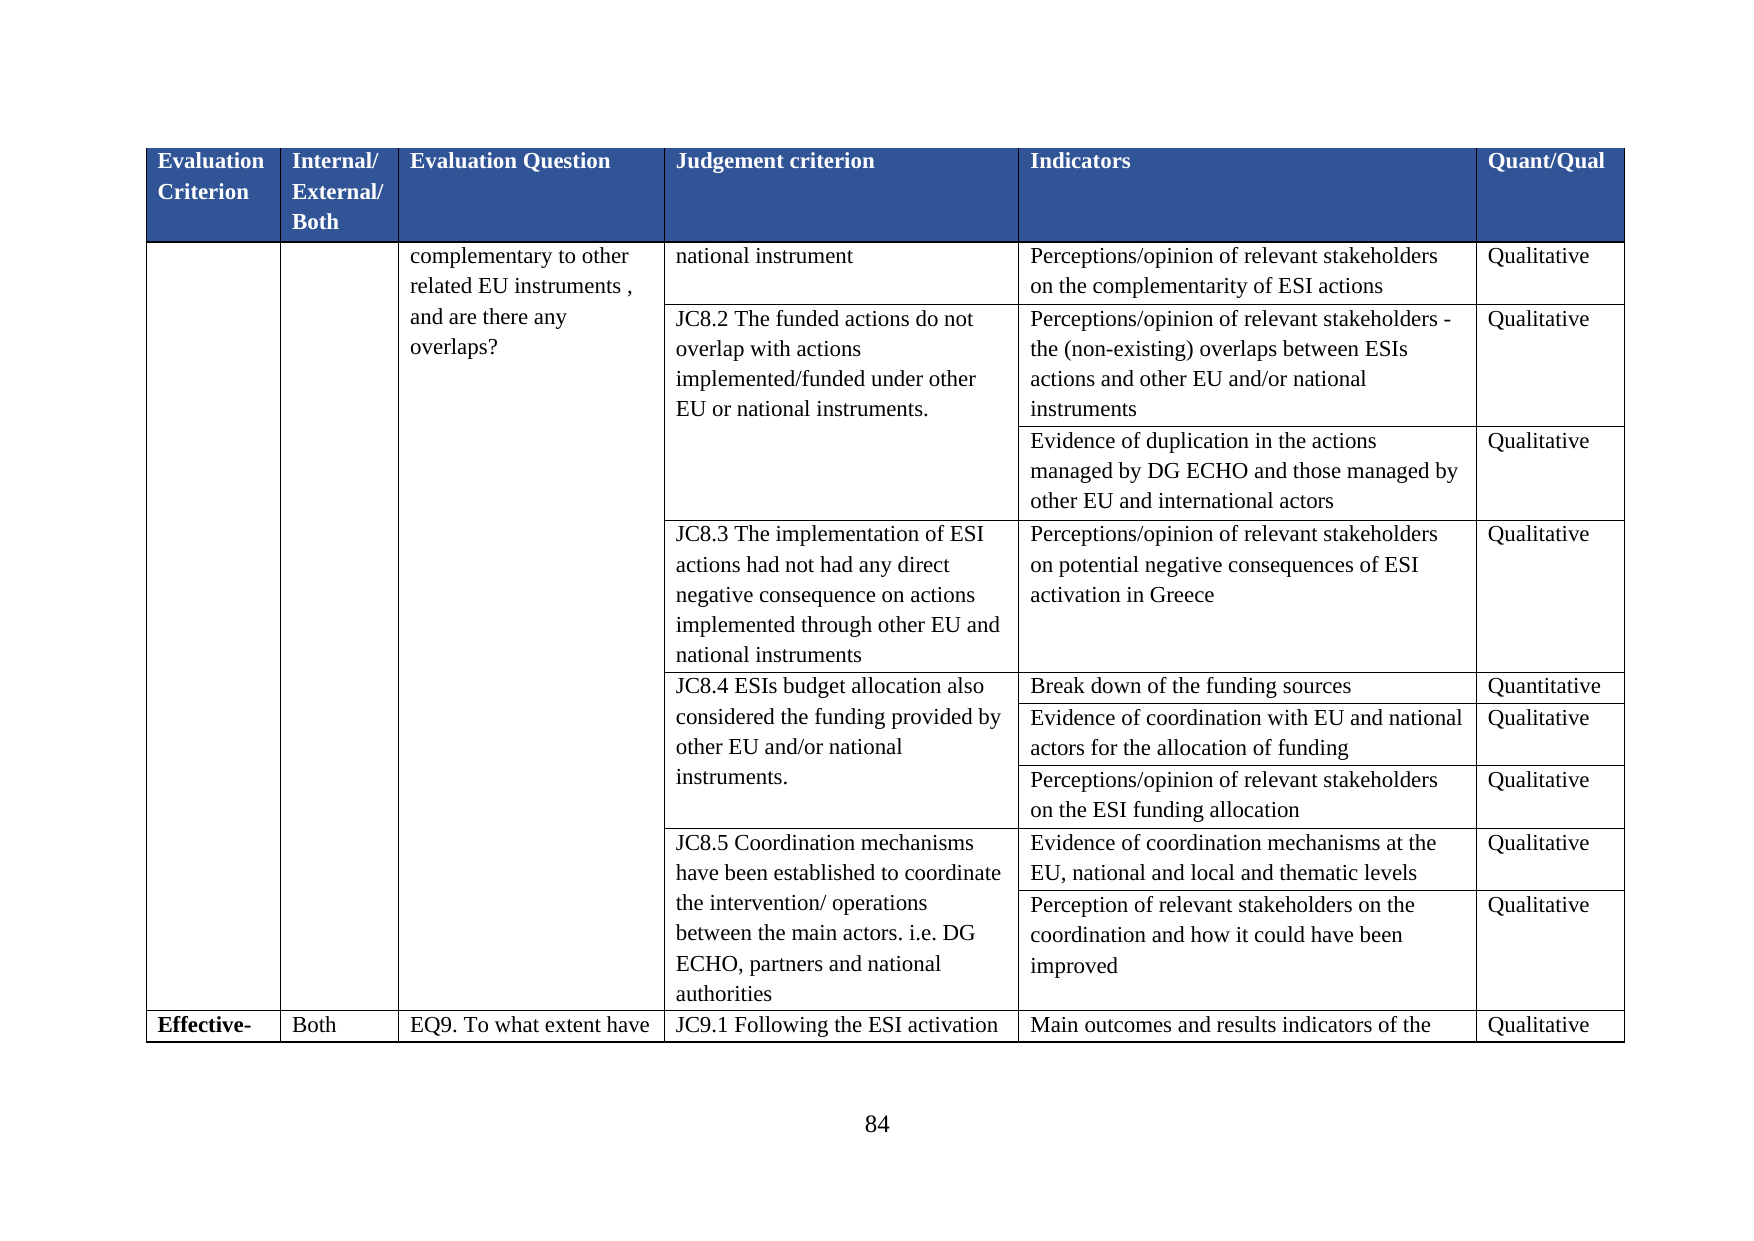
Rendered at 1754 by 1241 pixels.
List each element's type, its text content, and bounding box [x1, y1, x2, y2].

table_cell JC8.3 The implementation of ESI actions had not had any direct negative consequence on actions implemented through other EU and national instruments [665, 521, 1018, 672]
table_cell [399, 1011, 664, 1041]
table_header Internal/External/Both [281, 148, 398, 241]
table_cell JC8.4 ESIs budget allocation also considered the funding provided by other EU and/or national instruments. [665, 673, 1018, 828]
table_cell Qualitative [1477, 427, 1624, 519]
table_cell Perceptions/opinion of relevant stakeholders on the complementarity of ESI actions [1019, 243, 1476, 304]
table_cell Break down of the funding sources [1019, 673, 1476, 703]
table_cell Perceptions/opinion of relevant stakeholders on potential negative consequences of ESI activation in Greece [1019, 521, 1476, 672]
table_cell Qualitative [1477, 891, 1624, 1010]
table_cell Evidence of duplication in the actions managed by DG ECHO and those managed by other EU and international actors [1019, 427, 1476, 519]
table_cell Quantitative [1477, 673, 1624, 703]
table_header Evaluation Question [399, 148, 664, 241]
table_header Indicators [1019, 148, 1476, 241]
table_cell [665, 243, 1018, 304]
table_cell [399, 243, 664, 1010]
table_cell Qualitative [1477, 243, 1624, 304]
table_header Judgement criterion [665, 148, 1018, 241]
table_cell Perceptions/opinion of relevant stakeholders on the ESI funding allocation [1019, 766, 1476, 828]
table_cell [1019, 1011, 1476, 1041]
table_header Evaluation Criterion [147, 148, 280, 241]
table_cell Perceptions/opinion of relevant stakeholders - the (non-existing) overlaps between ESIs actions and other EU and/or national instruments [1019, 305, 1476, 426]
table_cell Qualitative [1477, 704, 1624, 765]
table_header Quant/Qual [1477, 148, 1624, 241]
table_cell Evidence of coordination with EU and national actors for the allocation of funding [1019, 704, 1476, 765]
table_cell Evidence of coordination mechanisms at the EU, national and local and thematic levels [1019, 829, 1476, 890]
table_cell JC8.5 Coordination mechanisms have been established to coordinate the intervention/ operations between the main actors. i.e. DG ECHO, partners and national authorities [665, 829, 1018, 1010]
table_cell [665, 1011, 1018, 1041]
table_cell Qualitative [1477, 305, 1624, 426]
table_cell Qualitative [1477, 1011, 1624, 1041]
table_cell Qualitative [1477, 829, 1624, 890]
table_cell Both [281, 1011, 398, 1041]
table_cell Qualitative [1477, 766, 1624, 828]
table_cell JC8.2 The funded actions do not overlap with actions implemented/funded under other EU or national instruments. [665, 305, 1018, 519]
table_cell Effective-ness [147, 1011, 280, 1041]
table_cell Qualitative [1477, 521, 1624, 672]
table_cell Perception of relevant stakeholders on the coordination and how it could have been improved [1019, 891, 1476, 1010]
